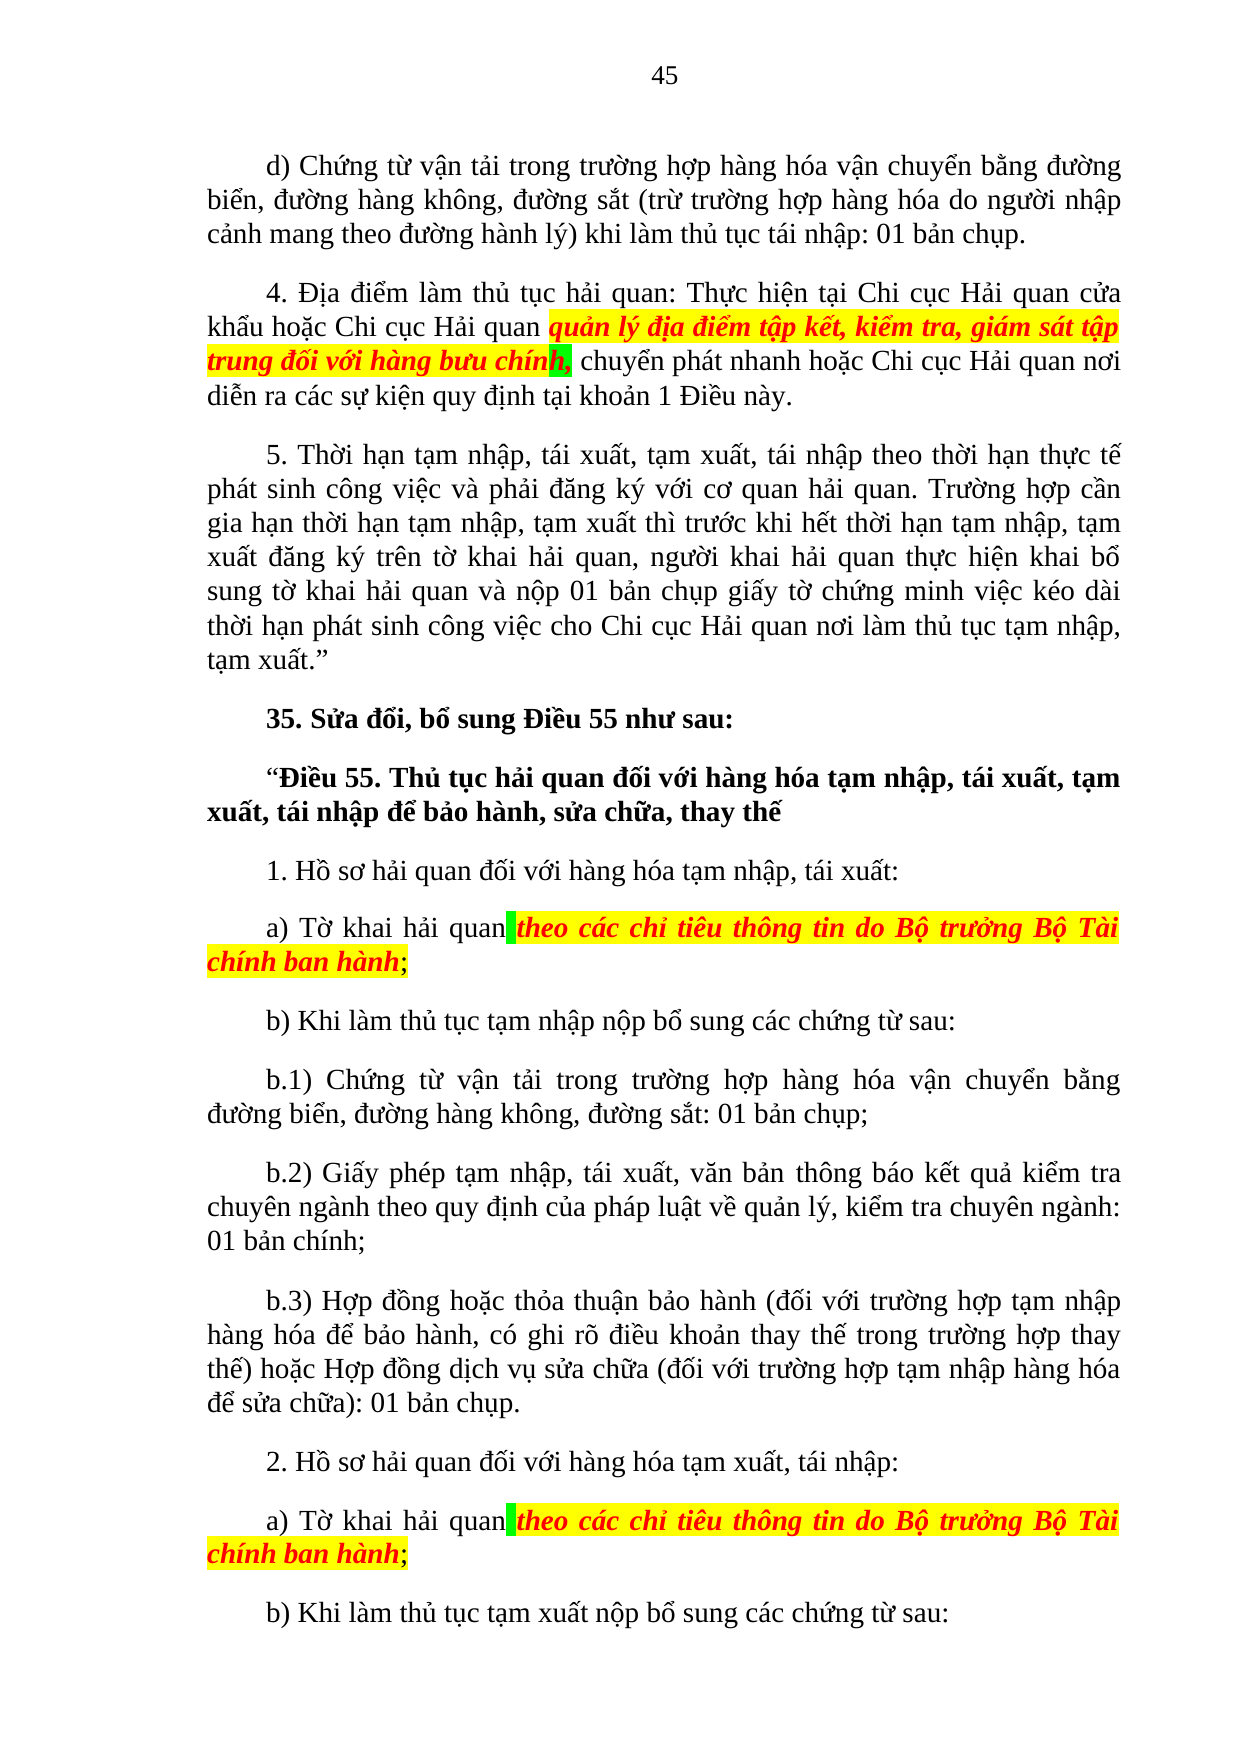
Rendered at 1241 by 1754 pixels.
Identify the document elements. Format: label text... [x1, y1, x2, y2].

text b) Khi làm thủ tục tạm nhập nộp bổ sung các chứng từ sau: [207, 1003, 1122, 1036]
text a) Tờ khai hải quan theo các chỉ tiêu thông tin do Bộ trưởng Bộ Tài chính ban hành; [207, 1503, 1122, 1570]
text a) Tờ khai hải quan theo các chỉ tiêu thông tin do Bộ trưởng Bộ Tài chính ban hành; [207, 911, 1122, 978]
text b.3) Hợp đồng hoặc thỏa thuận bảo hành (đối với trường hợp tạm nhập hàng hóa để bảo hành, có ghi rõ điều khoản thay thế trong trường hợp thay thế) hoặc Hợp đồng dịch vụ sửa chữa (đối với trường hợp tạm nhập hàng hóa để sửa chữa): 01 bản chụp. [207, 1283, 1122, 1419]
text 4. Địa điểm làm thủ tục hải quan: Thực hiện tại Chi cục Hải quan cửa khẩu hoặc Chi cục Hải quan quản lý địa điểm tập kết, kiểm tra, giám sát tập trung đối với hàng bưu chính, chuyển phát nhanh hoặc Chi cục Hải quan nơi diễn ra các sự kiện quy định tại khoản 1 Điều này. [207, 275, 1122, 411]
text b.2) Giấy phép tạm nhập, tái xuất, văn bản thông báo kết quả kiểm tra chuyên ngành theo quy định của pháp luật về quản lý, kiểm tra chuyên ngành: 01 bản chính; [207, 1155, 1122, 1257]
list Sửa đổi, bổ sung Điều 55 như sau: [207, 701, 1122, 734]
text 1. Hồ sơ hải quan đối với hàng hóa tạm nhập, tái xuất: [207, 853, 1122, 887]
text 2. Hồ sơ hải quan đối với hàng hóa tạm xuất, tái nhập: [207, 1444, 1122, 1478]
text d) Chứng từ vận tải trong trường hợp hàng hóa vận chuyển bằng đường biển, đường hàng không, đường sắt (trừ trường hợp hàng hóa do người nhập cảnh mang theo đường hành lý) khi làm thủ tục tái nhập: 01 bản chụp. [207, 148, 1122, 249]
text b.1) Chứng từ vận tải trong trường hợp hàng hóa vận chuyển bằng đường biển, đường hàng không, đường sắt: 01 bản chụp; [207, 1062, 1122, 1129]
text “Điều 55. Thủ tục hải quan đối với hàng hóa tạm nhập, tái xuất, tạm xuất, tái nhập để bảo hành, sửa chữa, thay thế [207, 760, 1122, 828]
text 5. Thời hạn tạm nhập, tái xuất, tạm xuất, tái nhập theo thời hạn thực tế phát sinh công việc và phải đăng ký với cơ quan hải quan. Trường hợp cần gia hạn thời hạn tạm nhập, tạm xuất thì trước khi hết thời hạn tạm nhập, tạm xuất đăng ký trên tờ khai hải quan, người khai hải quan thực hiện khai bổ sung tờ khai hải quan và nộp 01 bản chụp giấy tờ chứng minh việc kéo dài thời hạn phát sinh công việc cho Chi cục Hải quan nơi làm thủ tục tạm nhập, tạm xuất.” [207, 437, 1122, 675]
text b) Khi làm thủ tục tạm xuất nộp bổ sung các chứng từ sau: [207, 1595, 1122, 1628]
